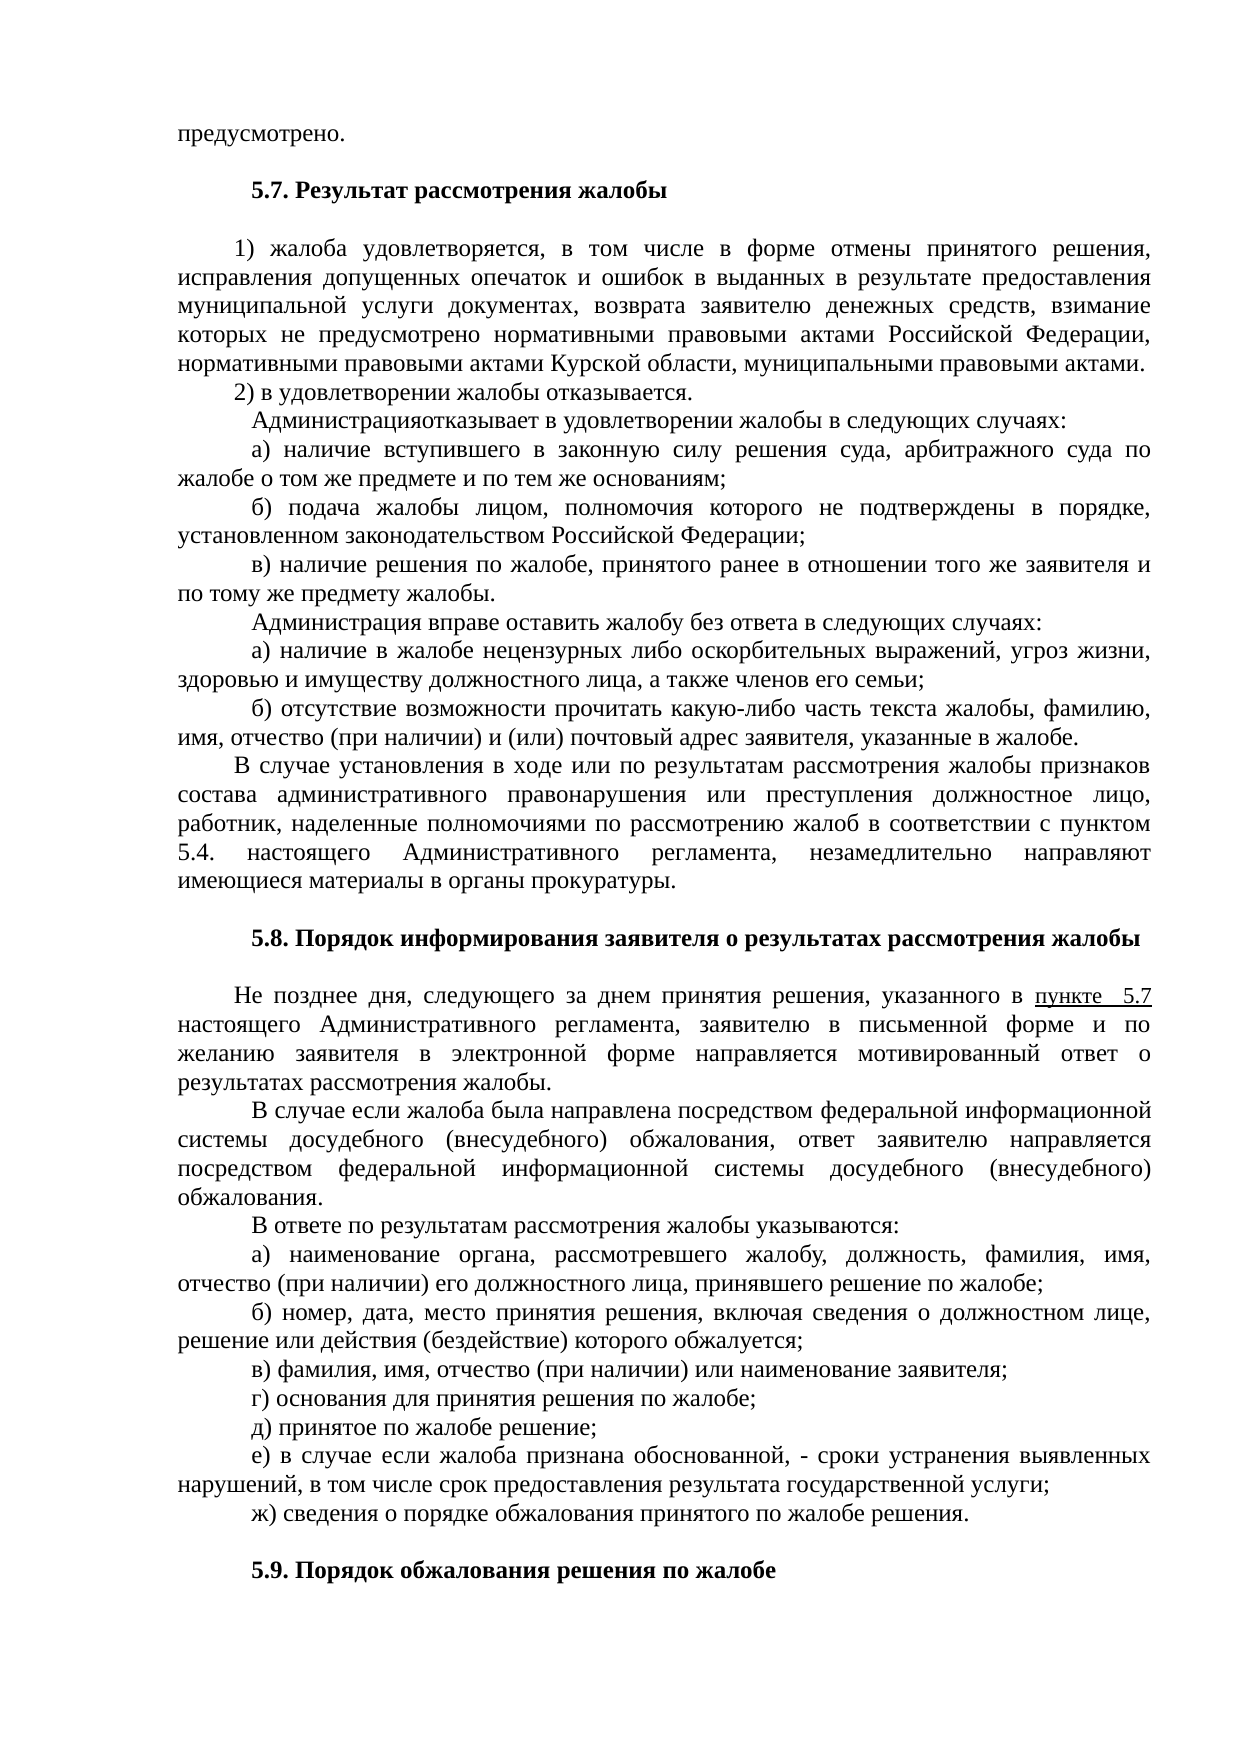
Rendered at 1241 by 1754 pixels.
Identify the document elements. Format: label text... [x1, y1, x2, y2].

text а) наличие вступившего в законную силу решения суда, арбитражного суда по жалобе о том же предмете и по тем же основаниям; [177, 434, 1152, 492]
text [177, 118, 1152, 147]
text д) принятое по жалобе решение; [177, 1412, 1152, 1441]
text б) отсутствие возможности прочитать какую-либо часть текста жалобы, фамилию, имя, отчество (при наличии) и (или) почтовый адрес заявителя, указанные в жалобе. [177, 693, 1152, 751]
text г) основания для принятия решения по жалобе; [177, 1383, 1152, 1412]
text в) наличие решения по жалобе, принятого ранее в отношении того же заявителя и по тому же предмету жалобы. [177, 549, 1152, 607]
text е) в случае если жалоба признана обоснованной, - сроки устранения выявленных нарушений, в том числе срок предоставления результата государственной услуги; [177, 1441, 1152, 1498]
text 1) жалоба удовлетворяется, в том числе в форме отмены принятого решения, исправления допущенных опечаток и ошибок в выданных в результате предоставления муниципальной услуги документах, возврата заявителю денежных средств, взимание которых не предусмотрено нормативными правовыми актами Российской Федерации, нормативными правовыми актами Курской области, муниципальными правовыми актами. [177, 233, 1152, 377]
text а) наименование органа, рассмотревшего жалобу, должность, фамилия, имя, отчество (при наличии) его должностного лица, принявшего решение по жалобе; [177, 1239, 1152, 1297]
text В ответе по результатам рассмотрения жалобы указываются: [177, 1211, 1152, 1239]
text ж) сведения о порядке обжалования принятого по жалобе решения. [177, 1498, 1152, 1527]
text б) номер, дата, место принятия решения, включая сведения о должностном лице, решение или действия (бездействие) которого обжалуется; [177, 1297, 1152, 1354]
text 5.9. Порядок обжалования решения по жалобе [177, 1556, 1152, 1584]
text 5.8. Порядок информирования заявителя о результатах рассмотрения жалобы [177, 923, 1152, 952]
text б) подача жалобы лицом, полномочия которого не подтверждены в порядке, установленном законодательством Российской Федерации; [177, 492, 1152, 549]
text Не позднее дня, следующего за днем принятия решения, указанного в пункте 5.7 настоящего Административного регламента, заявителю в письменной форме и по желанию заявителя в электронной форме направляется мотивированный ответ о результатах рассмотрения жалобы. [177, 981, 1152, 1096]
text а) наличие в жалобе нецензурных либо оскорбительных выражений, угроз жизни, здоровью и имуществу должностного лица, а также членов его семьи; [177, 636, 1152, 693]
text 2) в удовлетворении жалобы отказывается. [177, 377, 1152, 406]
text 5.7. Результат рассмотрения жалобы [177, 176, 1152, 204]
text в) фамилия, имя, отчество (при наличии) или наименование заявителя; [177, 1354, 1152, 1383]
text Администрация вправе оставить жалобу без ответа в следующих случаях: [177, 607, 1152, 636]
text В случае установления в ходе или по результатам рассмотрения жалобы признаков состава административного правонарушения или преступления должностное лицо, работник, наделенные полномочиями по рассмотрению жалоб в соответствии с пунктом 5.4. настоящего Административного регламента, незамедлительно направляют имеющиеся материалы в органы прокуратуры. [177, 751, 1152, 894]
text В случае если жалоба была направлена посредством федеральной информационной системы досудебного (внесудебного) обжалования, ответ заявителю направляется посредством федеральной информационной системы досудебного (внесудебного) обжалования. [177, 1096, 1152, 1211]
text Администрацияотказывает в удовлетворении жалобы в следующих случаях: [177, 406, 1152, 434]
